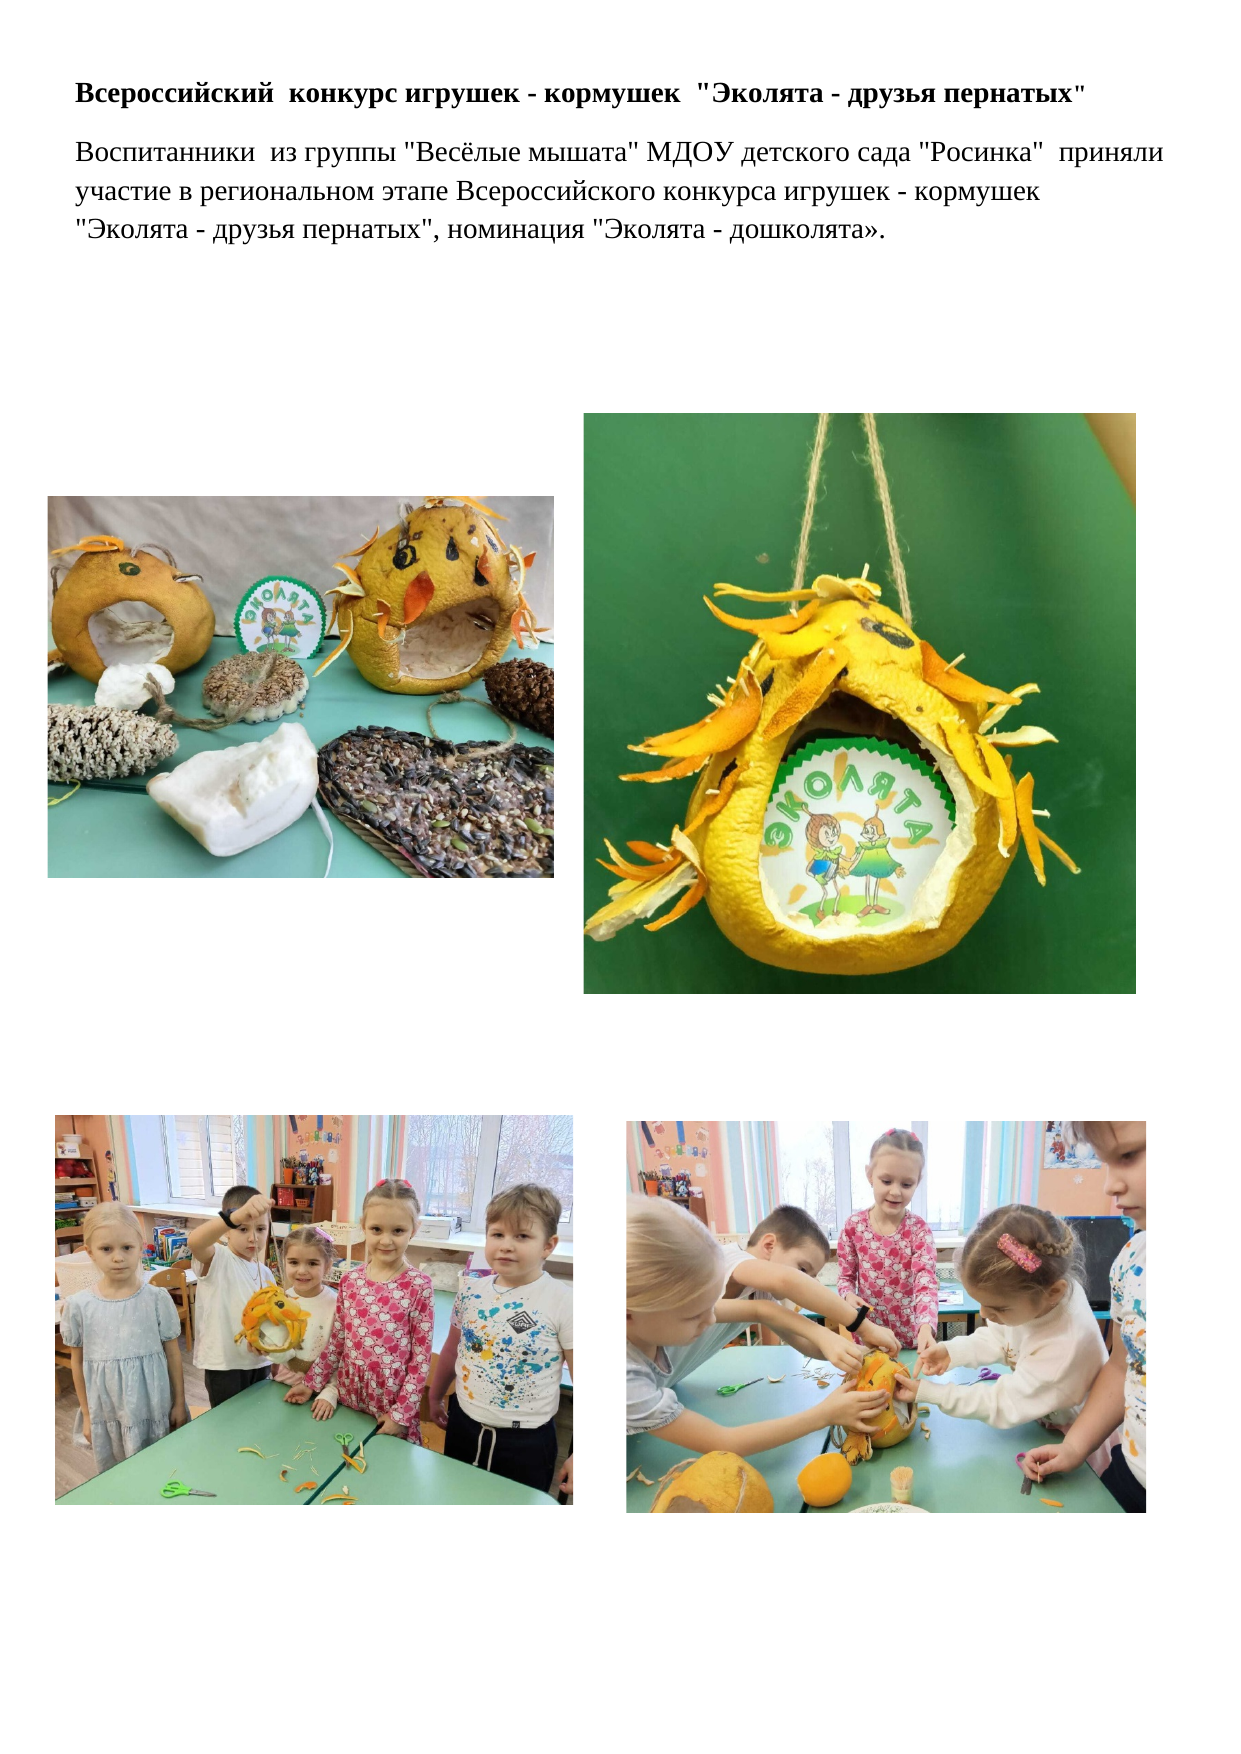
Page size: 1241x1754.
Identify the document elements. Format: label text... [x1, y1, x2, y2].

picture [583, 413, 1136, 994]
picture [626, 1121, 1147, 1513]
picture [55, 1115, 574, 1505]
text Воспитанники из группы "Весёлые мышата" МДОУ детского сада "Росинка" приняли участие в региональном этапе Всероссийского конкурса игрушек - кормушек "Эколята - друзья пернатых", номинация "Эколята - дошколята». [75, 134, 1165, 245]
picture [47, 496, 554, 878]
text Всероссийский конкурс игрушек - кормушек "Эколята - друзья пернатых" [75, 75, 1165, 108]
